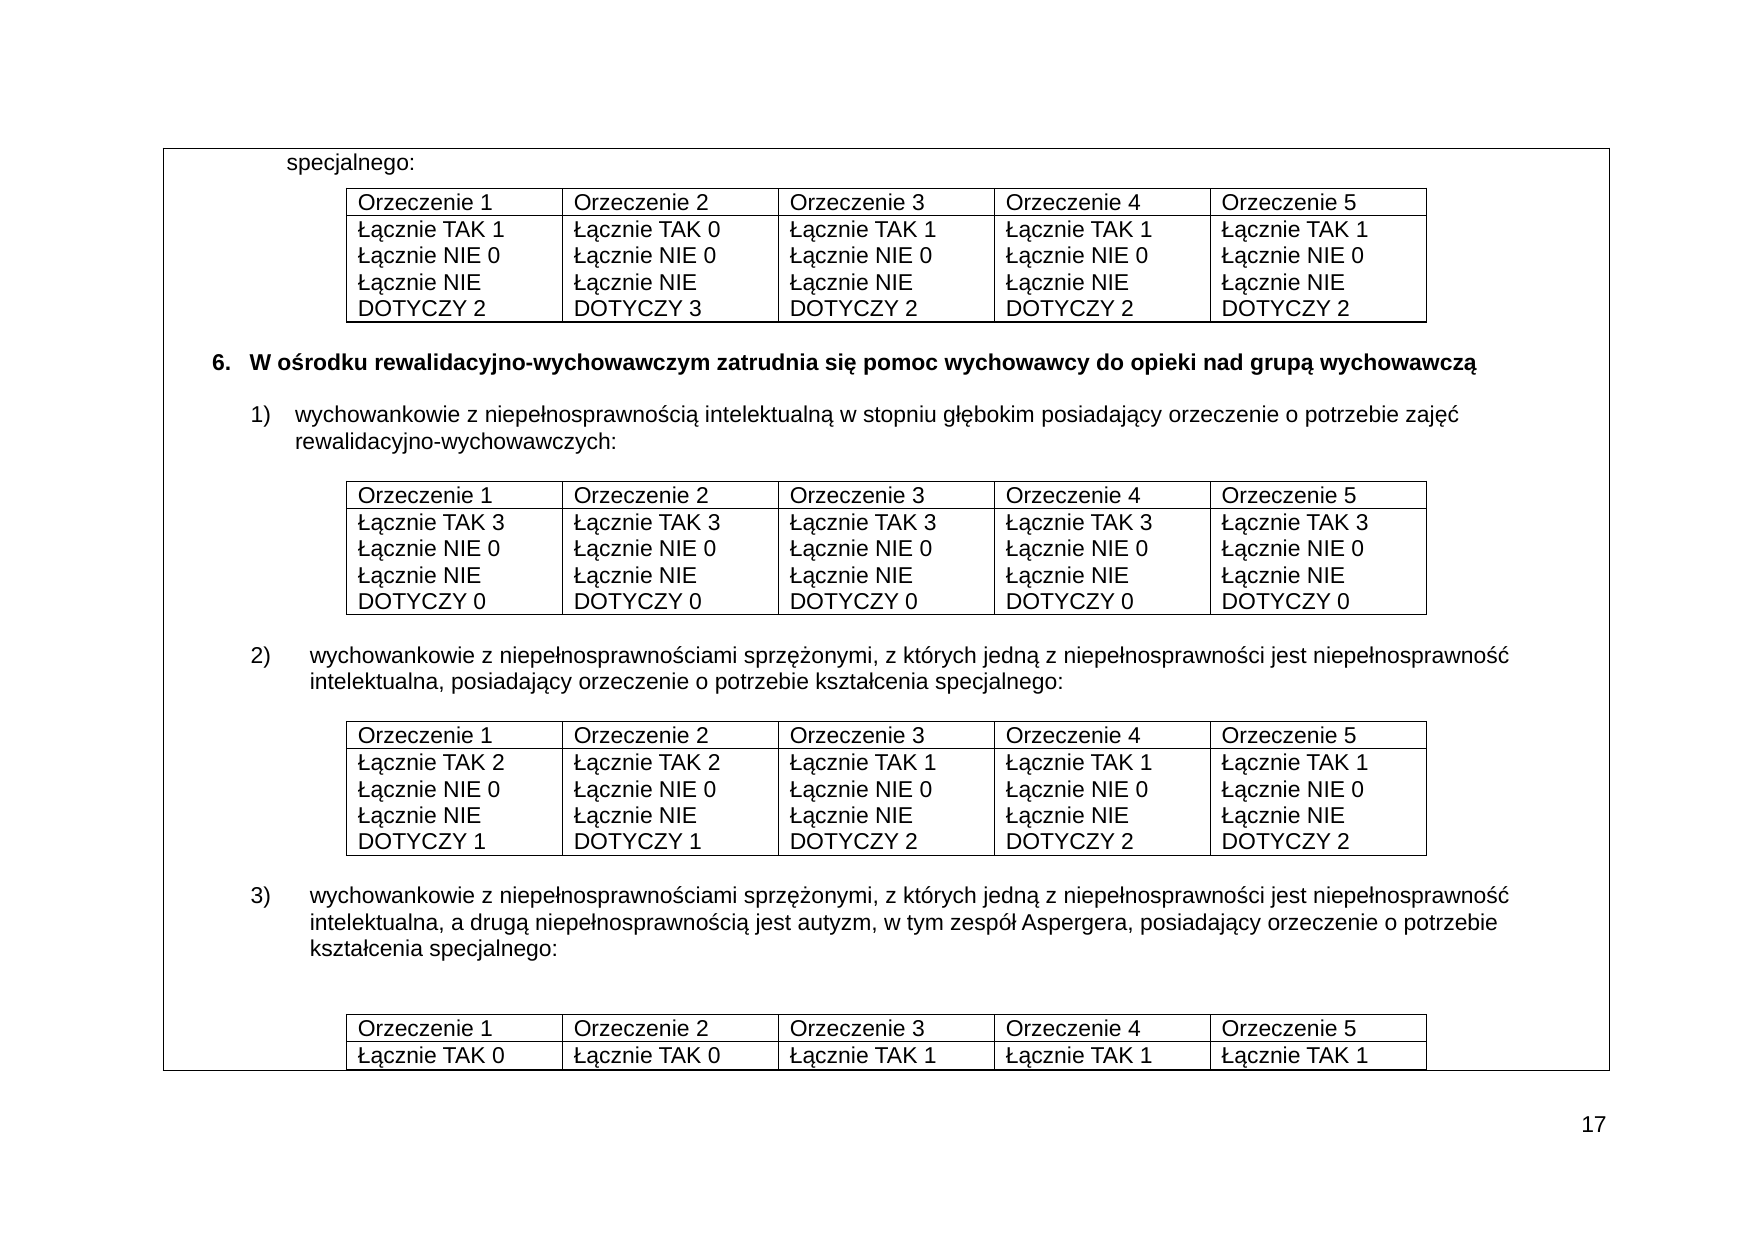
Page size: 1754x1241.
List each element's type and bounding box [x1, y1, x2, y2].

table_cell [164, 149, 1609, 1070]
